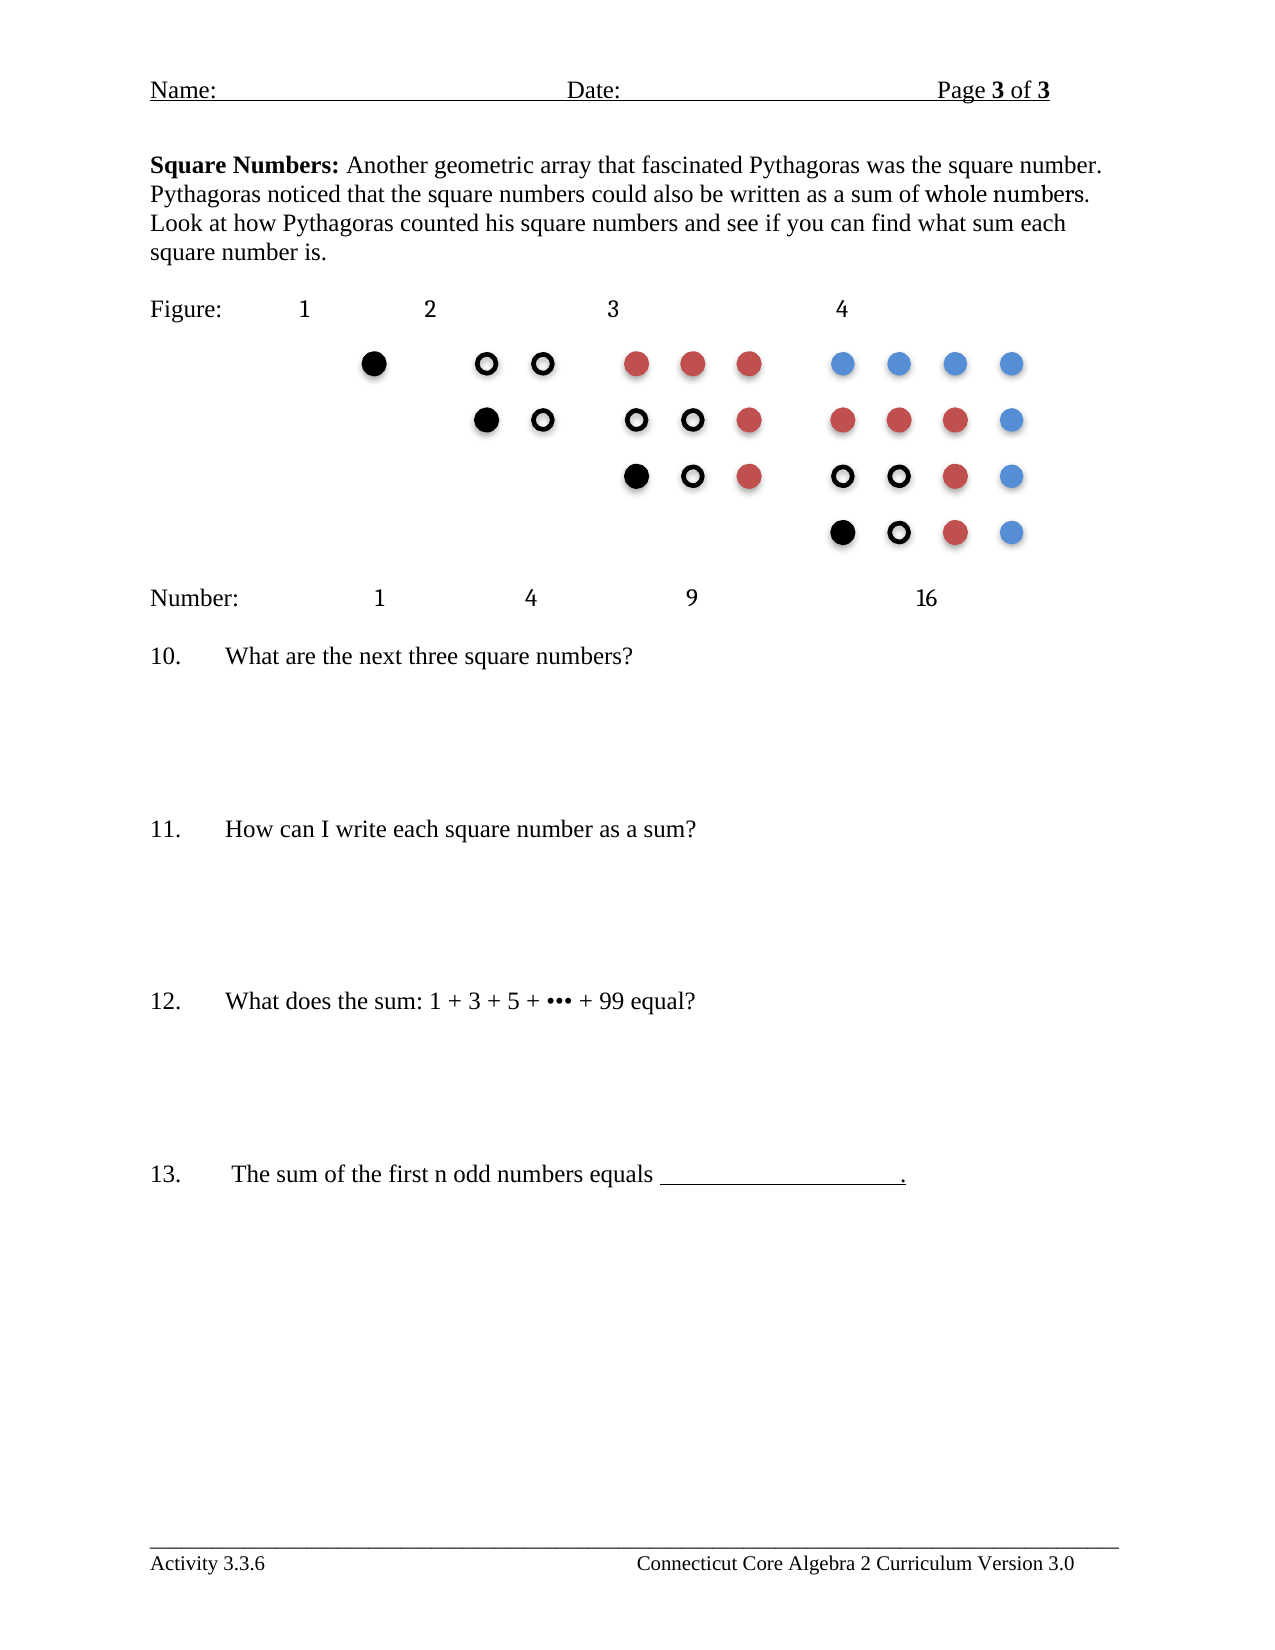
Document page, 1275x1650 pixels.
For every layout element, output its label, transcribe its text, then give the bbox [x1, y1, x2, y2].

text 11. How can I write each square number as a sum? [150, 814, 1125, 842]
text Number: 1 4 9 16 [150, 583, 1125, 612]
text 12. What does the sum: 1 + 3 + 5 + ••• + 99 equal? [150, 986, 1125, 1015]
text Figure: 1 2 3 4 [150, 294, 1125, 324]
text Square Numbers: Another geometric array that fascinated Pythagoras was the square number. Pythagoras noticed that the square numbers could also be written as a sum of whole numbers. Look at how Pythagoras counted his square numbers and see if you can find what sum each square number is. [150, 150, 1125, 266]
text 13. The sum of the first n odd numbers equals . [150, 1159, 1125, 1187]
text 10. What are the next three square numbers? [150, 641, 1125, 670]
